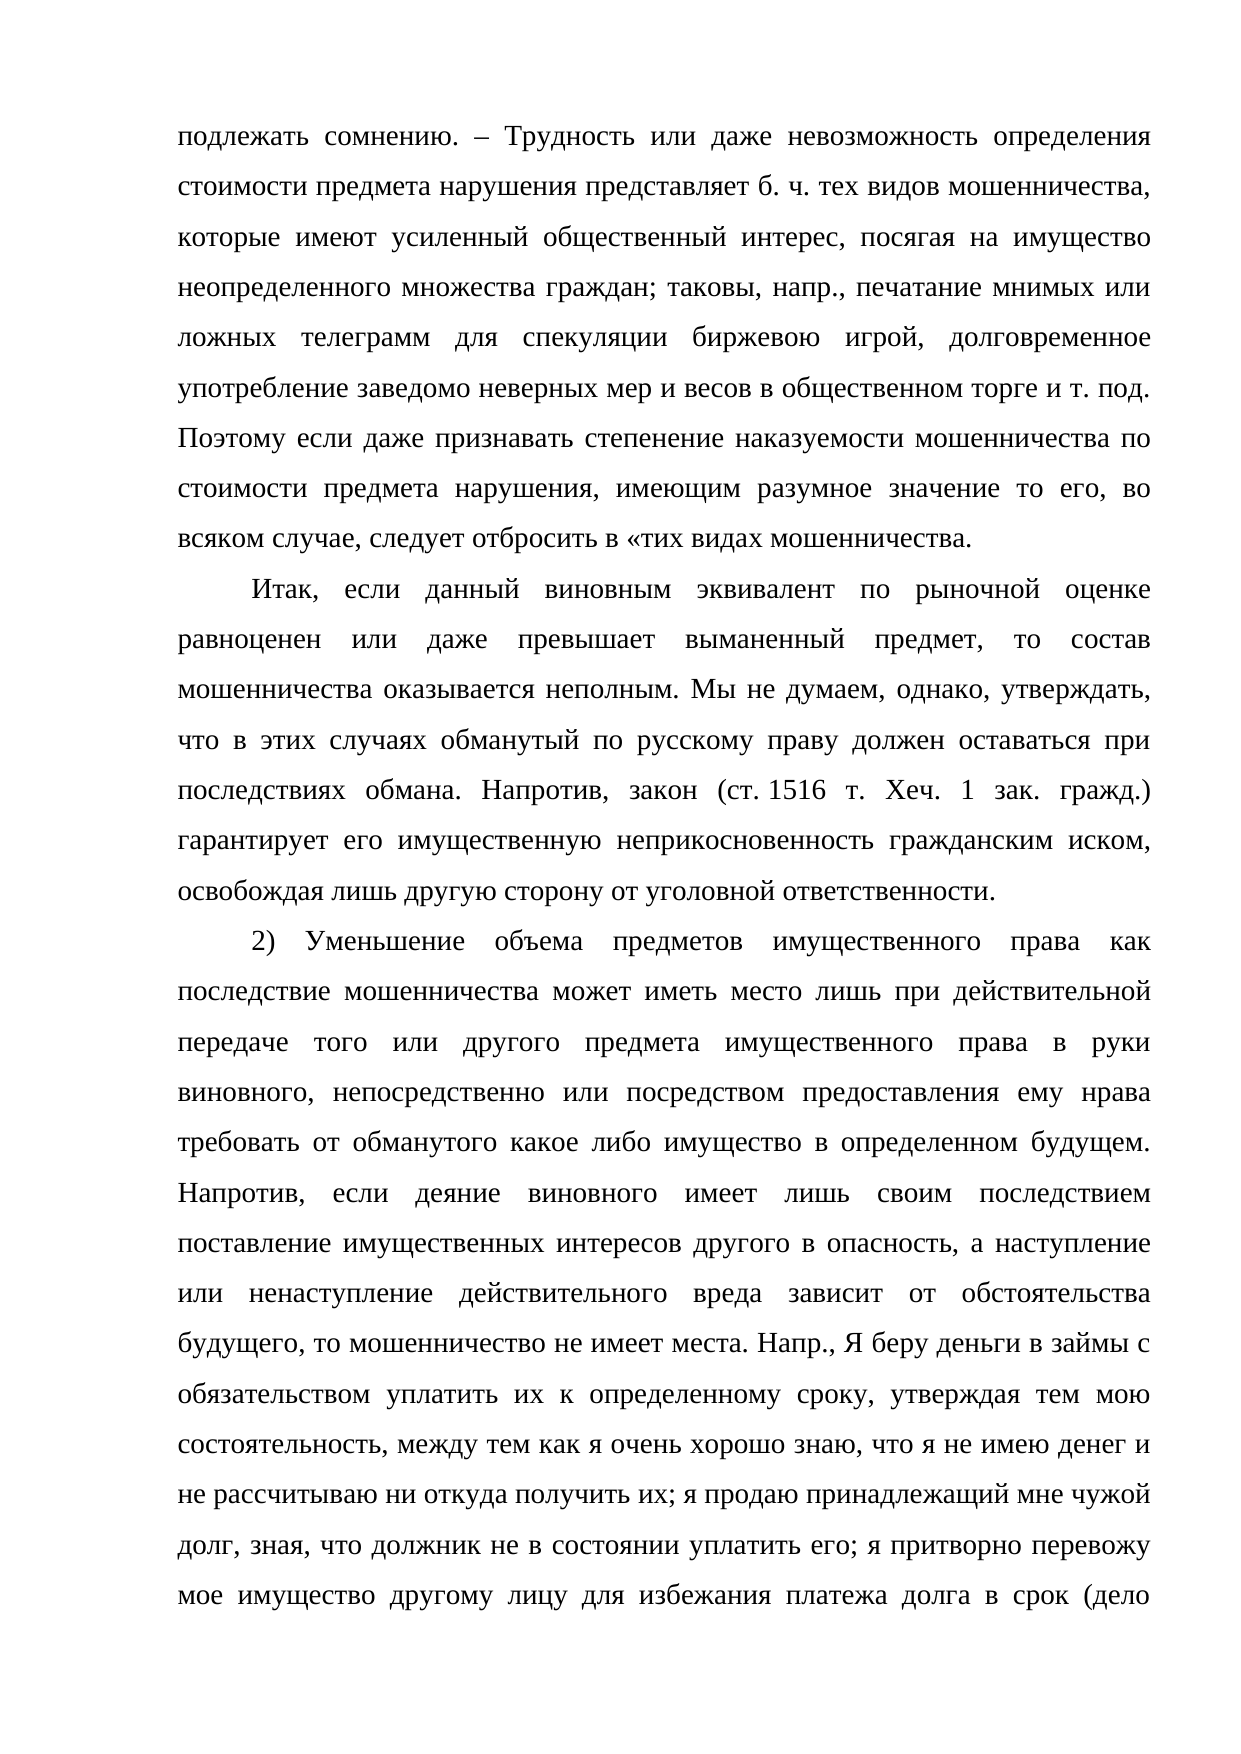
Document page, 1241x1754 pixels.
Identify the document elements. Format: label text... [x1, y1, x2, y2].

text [177, 923, 1152, 1611]
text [177, 118, 1152, 554]
text Итак, если данный виновным эквивалент по рыночной оценке равноценен или даже превышает выманенный предмет, то состав мошенничества оказывается неполным. Мы не думаем, однако, утверждать, что в этих случаях обманутый по русскому праву должен оставаться при последствиях обмана. Напротив, закон (ст. 1516 т. Хеч. 1 зак. гражд.) гарантирует его имущественную неприкосновенность гражданским иском, освобождая лишь другую сторону от уголовной ответственности. [177, 571, 1152, 906]
